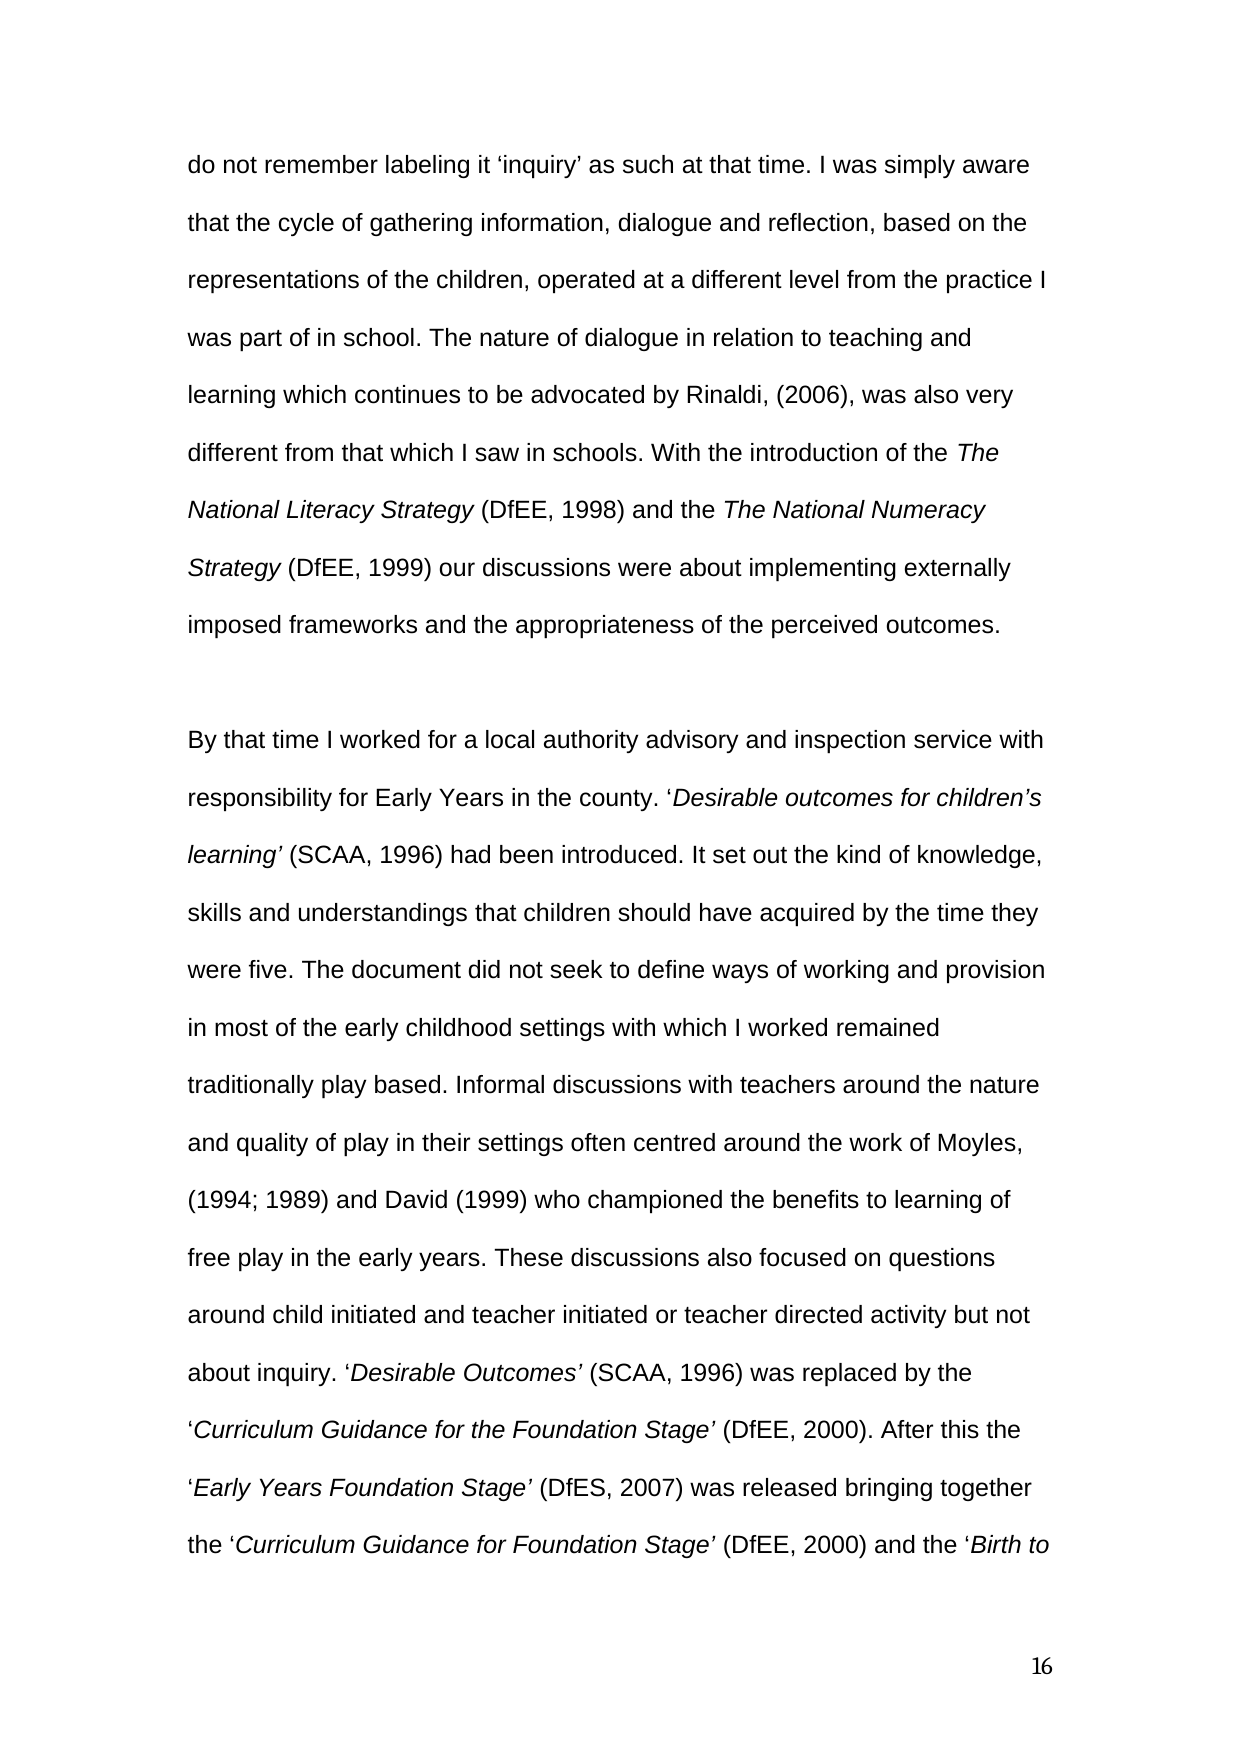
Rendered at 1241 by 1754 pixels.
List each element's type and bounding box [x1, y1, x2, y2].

text [187, 725, 1053, 1559]
text [187, 150, 1053, 639]
